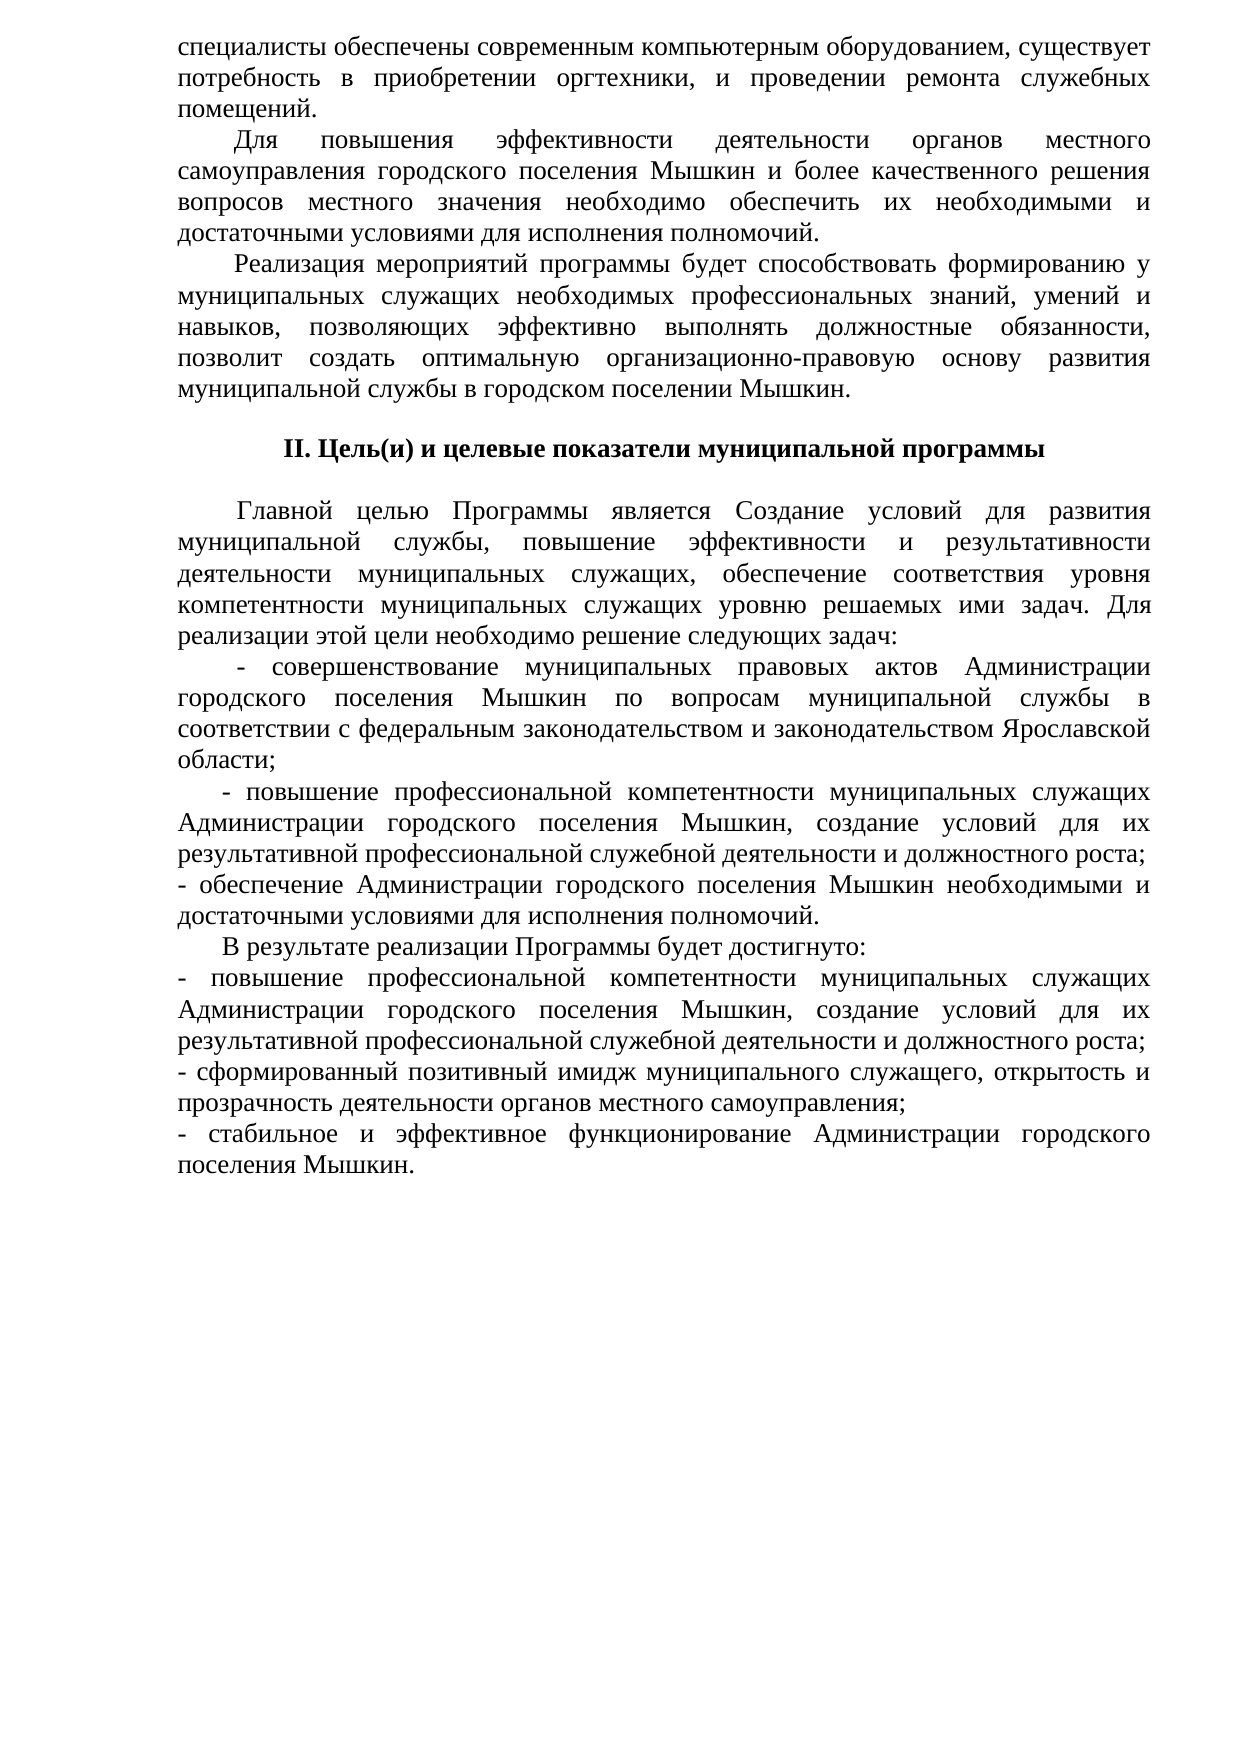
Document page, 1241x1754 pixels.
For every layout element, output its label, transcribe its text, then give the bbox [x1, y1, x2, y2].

text - повышение профессиональной компетентности муниципальных служащих Администрации городского поселения Мышкин, создание условий для их результативной профессиональной служебной деятельности и должностного роста; [177, 962, 1152, 1055]
text - обеспечение Администрации городского поселения Мышкин необходимыми и достаточными условиями для исполнения полномочий. [177, 868, 1152, 930]
text - сформированный позитивный имидж муниципального служащего, открытость и прозрачность деятельности органов местного самоуправления; [177, 1055, 1152, 1117]
text В результате реализации Программы будет достигнуто: [177, 930, 1152, 962]
text Реализация мероприятий программы будет способствовать формированию у муниципальных служащих необходимых профессиональных знаний, умений и навыков, позволяющих эффективно выполнять должностные обязанности, позволит создать оптимальную организационно-правовую основу развития муниципальной службы в городском поселении Мышкин. [177, 248, 1152, 403]
text - совершенствование муниципальных правовых актов Администрации городского поселения Мышкин по вопросам муниципальной службы в соответствии с федеральным законодательством и законодательством Ярославской области; [177, 650, 1152, 775]
title - стабильное и эффективное функционирование Администрации городского поселения Мышкин. [177, 1117, 1152, 1179]
text Главной целью Программы является Создание условий для развития муниципальной службы, повышение эффективности и результативности деятельности муниципальных служащих, обеспечение соответствия уровня компетентности муниципальных служащих уровню решаемых ими задач. Для реализации этой цели необходимо решение следующих задач: [177, 494, 1152, 650]
text II. Цель(и) и целевые показатели муниципальной программы [177, 432, 1152, 463]
text - повышение профессиональной компетентности муниципальных служащих Администрации городского поселения Мышкин, создание условий для их результативной профессиональной служебной деятельности и должностного роста; [177, 775, 1152, 868]
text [177, 29, 1152, 123]
text Для повышения эффективности деятельности органов местного самоуправления городского поселения Мышкин и более качественного решения вопросов местного значения необходимо обеспечить их необходимыми и достаточными условиями для исполнения полномочий. [177, 123, 1152, 248]
